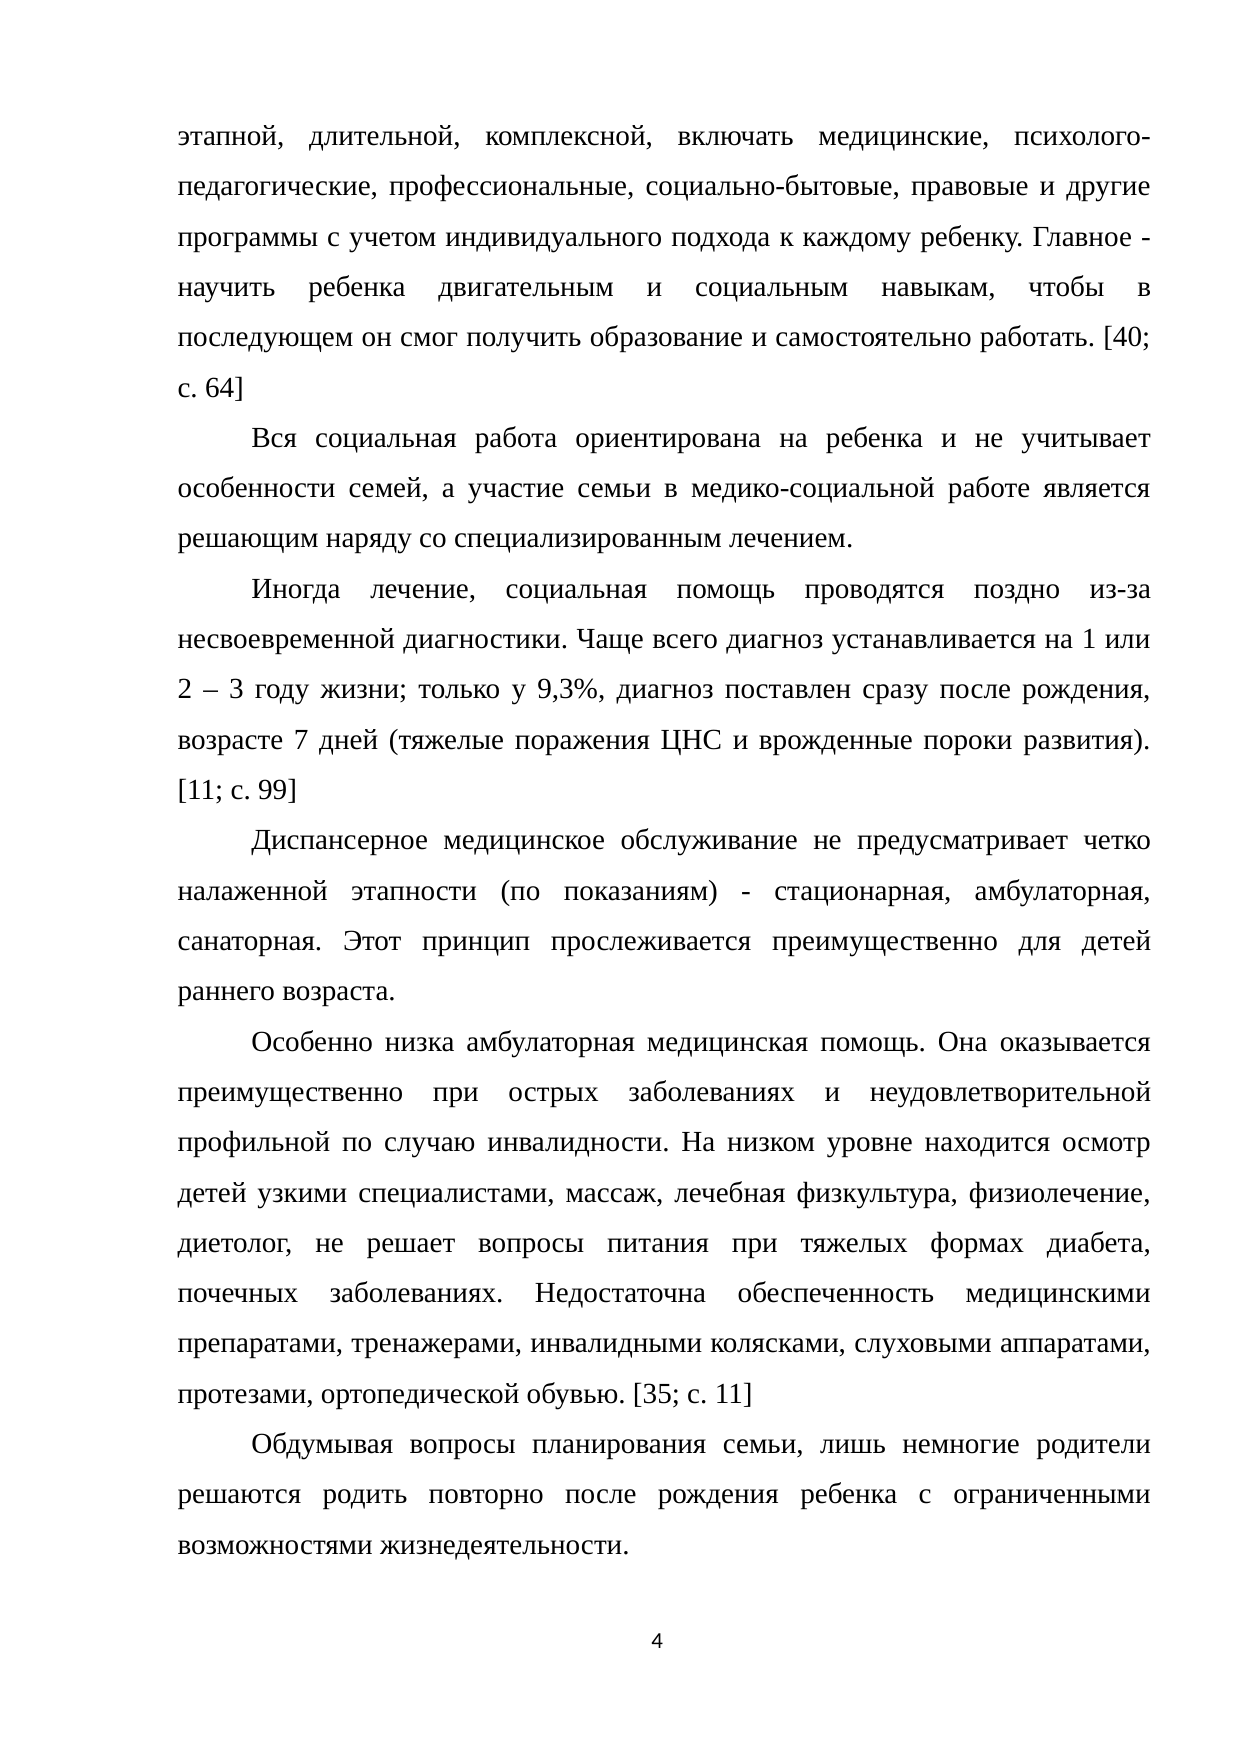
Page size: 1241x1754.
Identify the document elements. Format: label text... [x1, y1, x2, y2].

text Вся социальная работа ориентирована на ребенка и не учитывает особенности семей, а участие семьи в медико-социальной работе является решающим наряду со специализированным лечением. [177, 420, 1152, 554]
text Иногда лечение, социальная помощь проводятся поздно из-за несвоевременной диагностики. Чаще всего диагноз устанавливается на 1 или 2 – 3 году жизни; только у 9,3%, диагноз поставлен сразу после рождения, возрасте 7 дней (тяжелые поражения ЦНС и врожденные пороки развития). [11; с. 99] [177, 571, 1152, 806]
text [177, 118, 1152, 403]
text Особенно низка амбулаторная медицинская помощь. Она оказывается преимущественно при острых заболеваниях и неудовлетворительной профильной по случаю инвалидности. На низком уровне находится осмотр детей узкими специалистами, массаж, лечебная физкультура, физиолечение, диетолог, не решает вопросы питания при тяжелых формах диабета, почечных заболеваниях. Недостаточна обеспеченность медицинскими препаратами, тренажерами, инвалидными колясками, слуховыми аппаратами, протезами, ортопедической обувью. [35; с. 11] [177, 1024, 1152, 1409]
text Диспансерное медицинское обслуживание не предусматривает четко налаженной этапности (по показаниям) - стационарная, амбулаторная, санаторная. Этот принцип прослеживается преимущественно для детей раннего возраста. [177, 822, 1152, 1007]
text Обдумывая вопросы планирования семьи, лишь немногие родители решаются родить повторно после рождения ребенка с ограниченными возможностями жизнедеятельности. [177, 1426, 1152, 1560]
